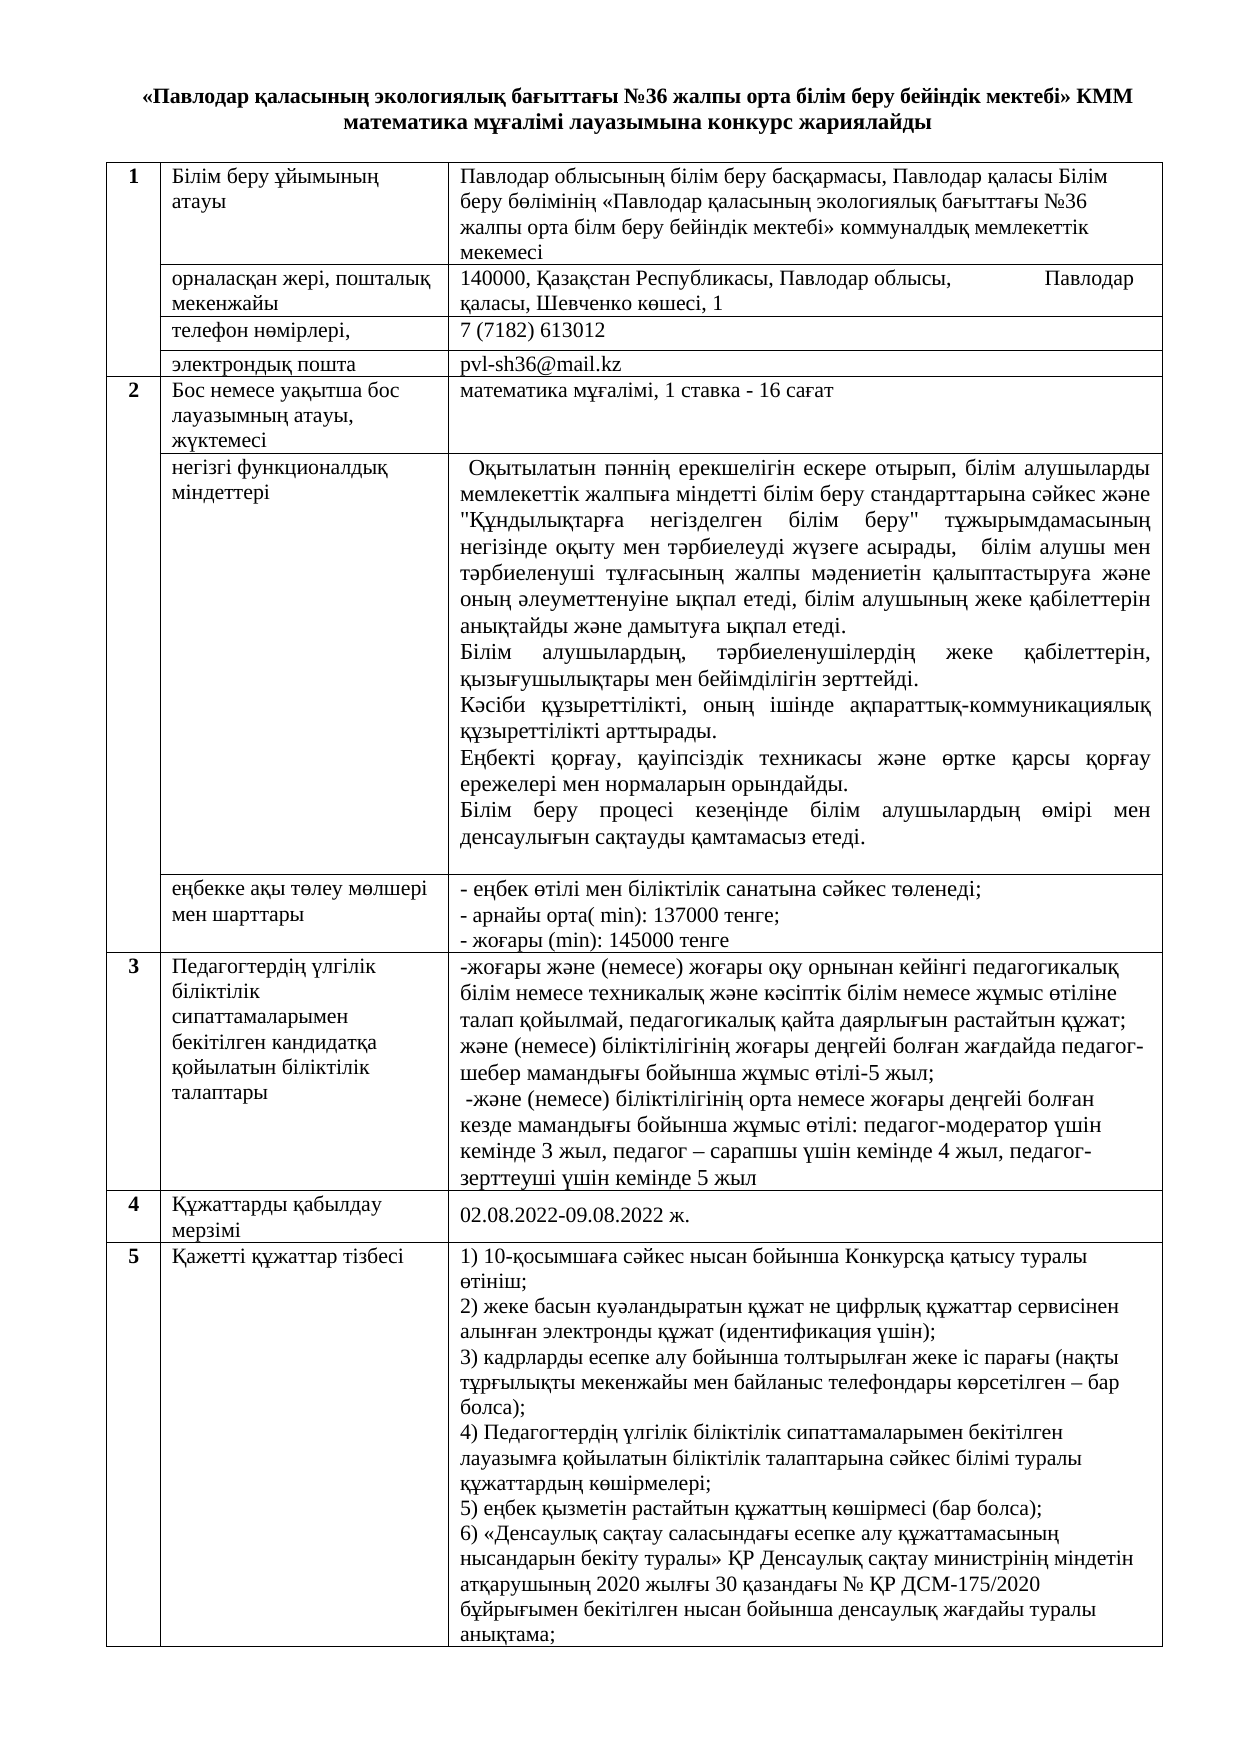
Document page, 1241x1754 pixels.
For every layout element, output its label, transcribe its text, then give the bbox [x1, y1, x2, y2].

table_cell pvl-sh36@mail.kz [449, 351, 1162, 376]
table_cell Бос немесе уақытша бос лауазымның атауы, жүктемесі [161, 377, 448, 453]
table_cell 2 [107, 377, 160, 952]
table_cell еңбекке ақы төлеу мөлшері мен шарттары [161, 875, 448, 952]
table_header 1 [107, 163, 160, 376]
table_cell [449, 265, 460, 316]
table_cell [161, 1243, 448, 1646]
table_cell математика мұғалімі, 1 ставка - 16 сағат [449, 377, 1162, 453]
table_cell Педагогтердің үлгілік біліктілік сипаттамаларымен бекітілген кандидатқа қойылатын біліктілік талаптары [161, 953, 448, 1190]
table_cell телефон нөмірлері, [161, 317, 448, 350]
table_cell 02.08.2022-09.08.2022 ж. [449, 1191, 1162, 1242]
table_cell Құжаттарды қабылдау мерзімі [161, 1191, 448, 1242]
table_cell 5 [107, 1243, 160, 1646]
table_cell 4 [107, 1191, 160, 1242]
table_header Павлодар облысының білім беру басқармасы, Павлодар қаласы Білім беру бөлімінің «Павлодар қаласының экологиялық бағыттағы №36 жалпы орта білм беру бейіндік мектебі» коммуналдық мемлекеттік мекемесі [449, 163, 1162, 264]
table_cell -жоғары және (немесе) жоғары оқу орнынан кейінгі педагогикалық білім немесе техникалық және кәсіптік білім немесе жұмыс өтіліне талап қойылмай, педагогикалық қайта даярлығын растайтын құжат; және (немесе) біліктілігінің жоғары деңгейі болған жағдайда педагог-шебер мамандығы бойынша жұмыс өтілі-5 жыл; -және (немесе) біліктілігінің орта немесе жоғары деңгейі болған кезде мамандығы бойынша жұмыс өтілі: педагог-модератор үшін кемінде 3 жыл, педагог – сарапшы үшін кемінде 4 жыл, педагог-зерттеуші үшін кемінде 5 жыл [449, 953, 1162, 1190]
text «Павлодар қаласының экологиялық бағыттағы №36 жалпы орта білім беру бейіндік мектебі» КММ [118, 83, 1152, 108]
table_cell Оқытылатын пәннің ерекшелігін ескере отырып, білім алушыларды мемлекеттік жалпыға міндетті білім беру стандарттарына сәйкес және "Құндылықтарға негізделген білім беру" тұжырымдамасының негізінде оқыту мен тәрбиелеуді жүзеге асырады, білім алушы мен тәрбиеленуші тұлғасының жалпы мәдениетін қалыптастыруға және оның әлеуметтенуіне ықпал етеді, білім алушының жеке қабілеттерін анықтайды және дамытуға ықпал етеді. Білім алушылардың, тәрбиеленушілердің жеке қабілеттерін, қызығушылықтары мен бейімділігін зерттейді. Кәсіби құзыреттілікті, оның ішінде ақпараттық-коммуникациялық құзыреттілікті арттырады. Еңбекті қорғау, қауіпсіздік техникасы және өртке қарсы қорғау ережелері мен нормаларын орындайды. Білім беру процесі кезеңінде білім алушылардың өмірі мен денсаулығын сақтауды қамтамасыз етеді. [449, 454, 1162, 874]
table_cell электрондық пошта [161, 351, 448, 376]
table_header Білім беру ұйымының атауы [161, 163, 448, 264]
table_cell орналасқан жері, пошталық мекенжайы [161, 265, 448, 316]
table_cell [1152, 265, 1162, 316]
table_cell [449, 1243, 1162, 1646]
table_cell - еңбек өтілі мен біліктілік санатына сәйкес төленеді; - арнайы орта( min): 137000 тенге; - жоғары (min): 145000 тенге [449, 875, 1162, 952]
table_cell негізгі функционалдық міндеттері [161, 454, 448, 874]
table_cell 7 (7182) 613012 [449, 317, 1162, 350]
table_cell 3 [107, 953, 160, 1190]
text математика мұғалімі лауазымына конкурс жариялайды [118, 108, 1152, 134]
